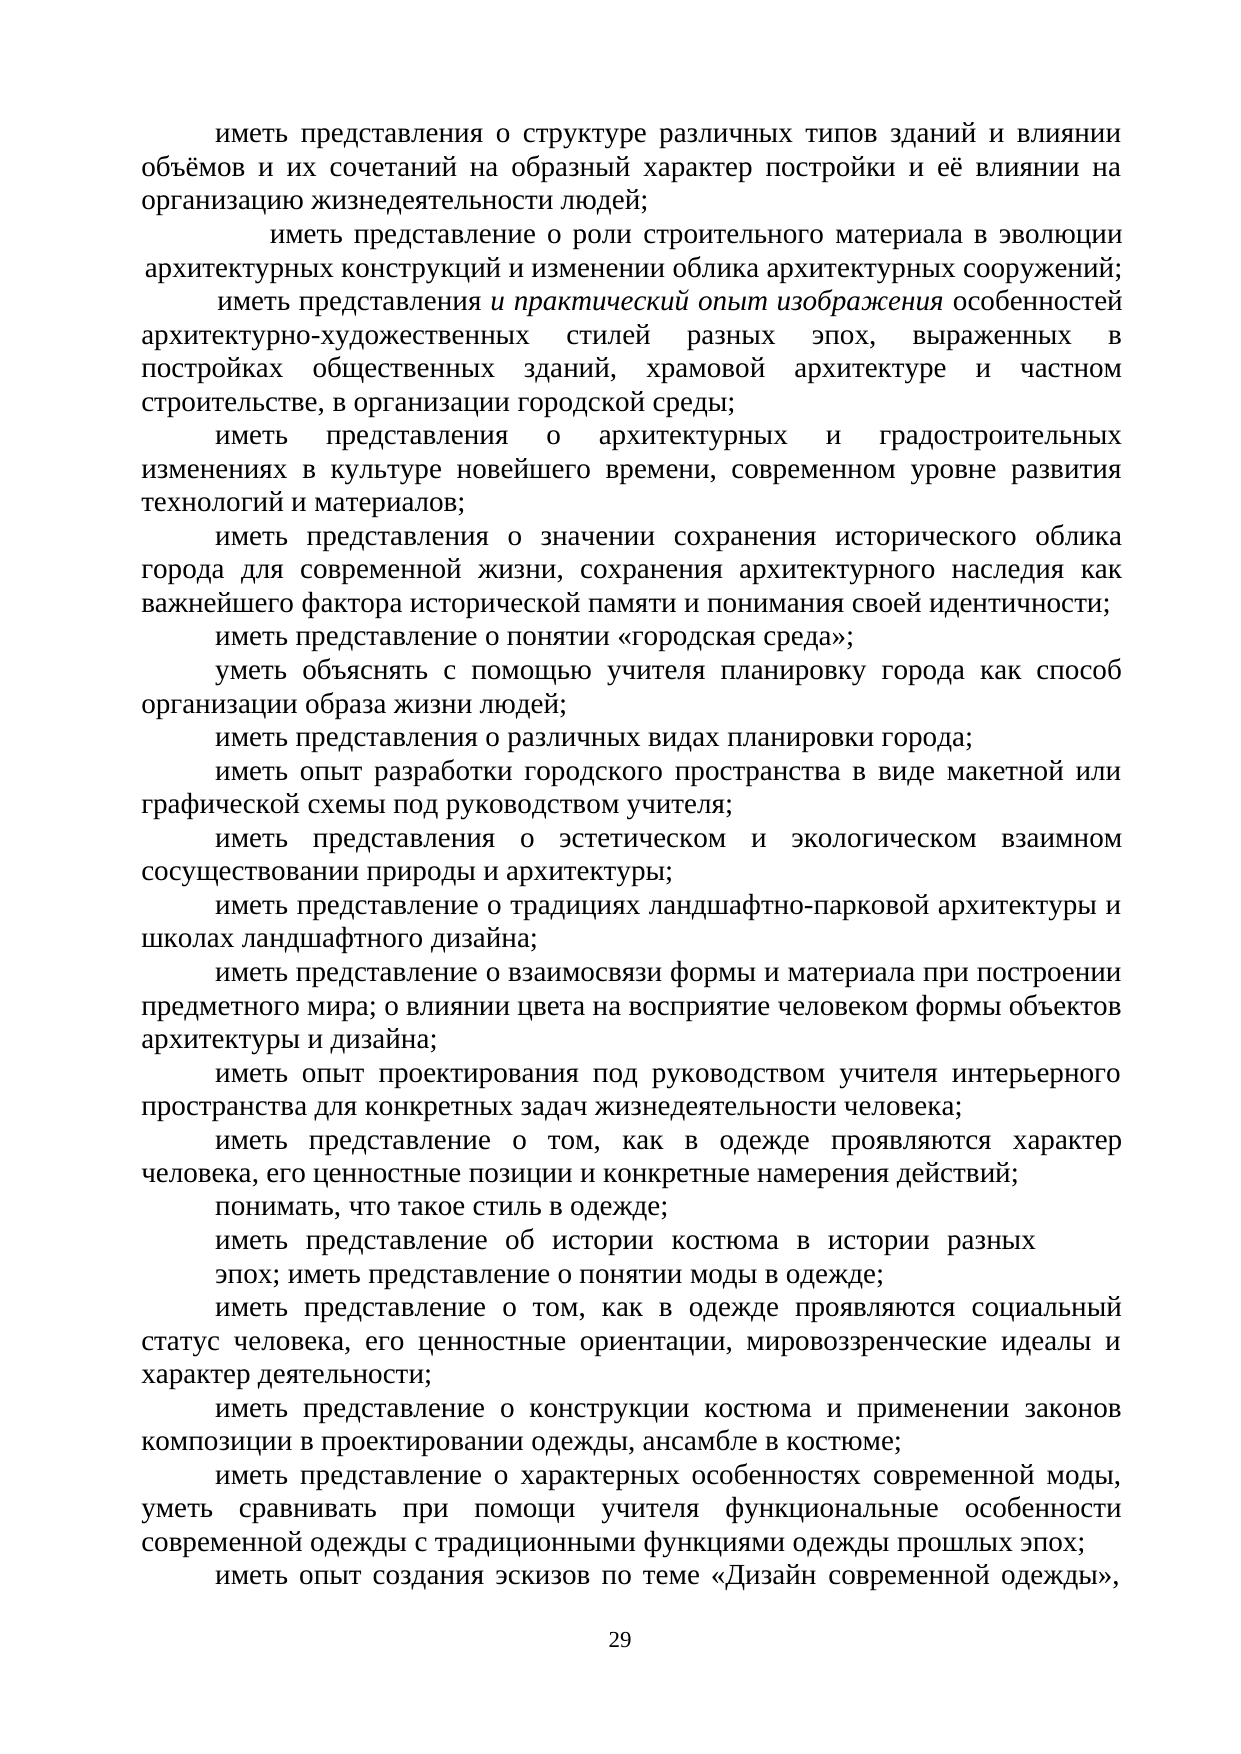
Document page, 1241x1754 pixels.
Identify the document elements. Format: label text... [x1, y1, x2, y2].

text иметь опыт создания эскизов по теме «Дизайн современной одежды», [215, 1558, 1134, 1591]
text иметь представления о значении сохранения исторического облика города для современной жизни, сохранения архитектурного наследия как важнейшего фактора исторической памяти и понимания своей идентичности; [141, 518, 1122, 619]
text иметь представление о взаимосвязи формы и материала при построении предметного мира; о влиянии цвета на восприятие человеком формы объектов архитектуры и дизайна; [141, 954, 1123, 1055]
text архитектурно-художественных стилей разных эпох, выраженных в постройках общественных зданий, храмовой архитектуре и частном строительстве, в организации городской среды; [141, 317, 1122, 417]
text иметь представление о традициях ландшафтно-парковой архитектуры и школах ландшафтного дизайна; [141, 887, 1122, 954]
text понимать, что такое стиль в одежде; [215, 1189, 1134, 1222]
text иметь представление о роли строительного материала в эволюции архитектурных конструкций и изменении облика архитектурных сооружений; иметь представления и практический опыт изображения особенностей [141, 216, 1122, 317]
text иметь представление о характерных особенностях современной моды, уметь сравнивать при помощи учителя функциональные особенности современной одежды с традиционными функциями одежды прошлых эпох; [141, 1457, 1122, 1558]
text иметь представление о понятии «городская среда»; [215, 619, 1134, 652]
text иметь представления о различных видах планировки города; [215, 719, 1134, 753]
text иметь представления о структуре различных типов зданий и влиянии объёмов и их сочетаний на образный характер постройки и её влиянии на организацию жизнедеятельности людей; [141, 115, 1122, 216]
text иметь представления о архитектурных и градостроительных изменениях в культуре новейшего времени, современном уровне развития технологий и материалов; [141, 417, 1122, 518]
text иметь представление об истории костюма в истории разных эпох; иметь представление о понятии моды в одежде; [215, 1222, 1037, 1289]
text уметь объяснять с помощью учителя планировку города как способ организации образа жизни людей; [141, 652, 1122, 719]
text иметь представление о конструкции костюма и применении законов композиции в проектировании одежды, ансамбле в костюме; [141, 1390, 1122, 1457]
text иметь опыт разработки городского пространства в виде макетной или графической схемы под руководством учителя; [141, 753, 1122, 820]
text иметь представление о том, как в одежде проявляются социальный статус человека, его ценностные ориентации, мировоззренческие идеалы и характер деятельности; [141, 1289, 1122, 1390]
text иметь представления о эстетическом и экологическом взаимном сосуществовании природы и архитектуры; [141, 820, 1122, 887]
text иметь опыт проектирования под руководством учителя интерьерного пространства для конкретных задач жизнедеятельности человека; [141, 1055, 1122, 1122]
text иметь представление о том, как в одежде проявляются характер человека, его ценностные позиции и конкретные намерения действий; [141, 1122, 1122, 1189]
